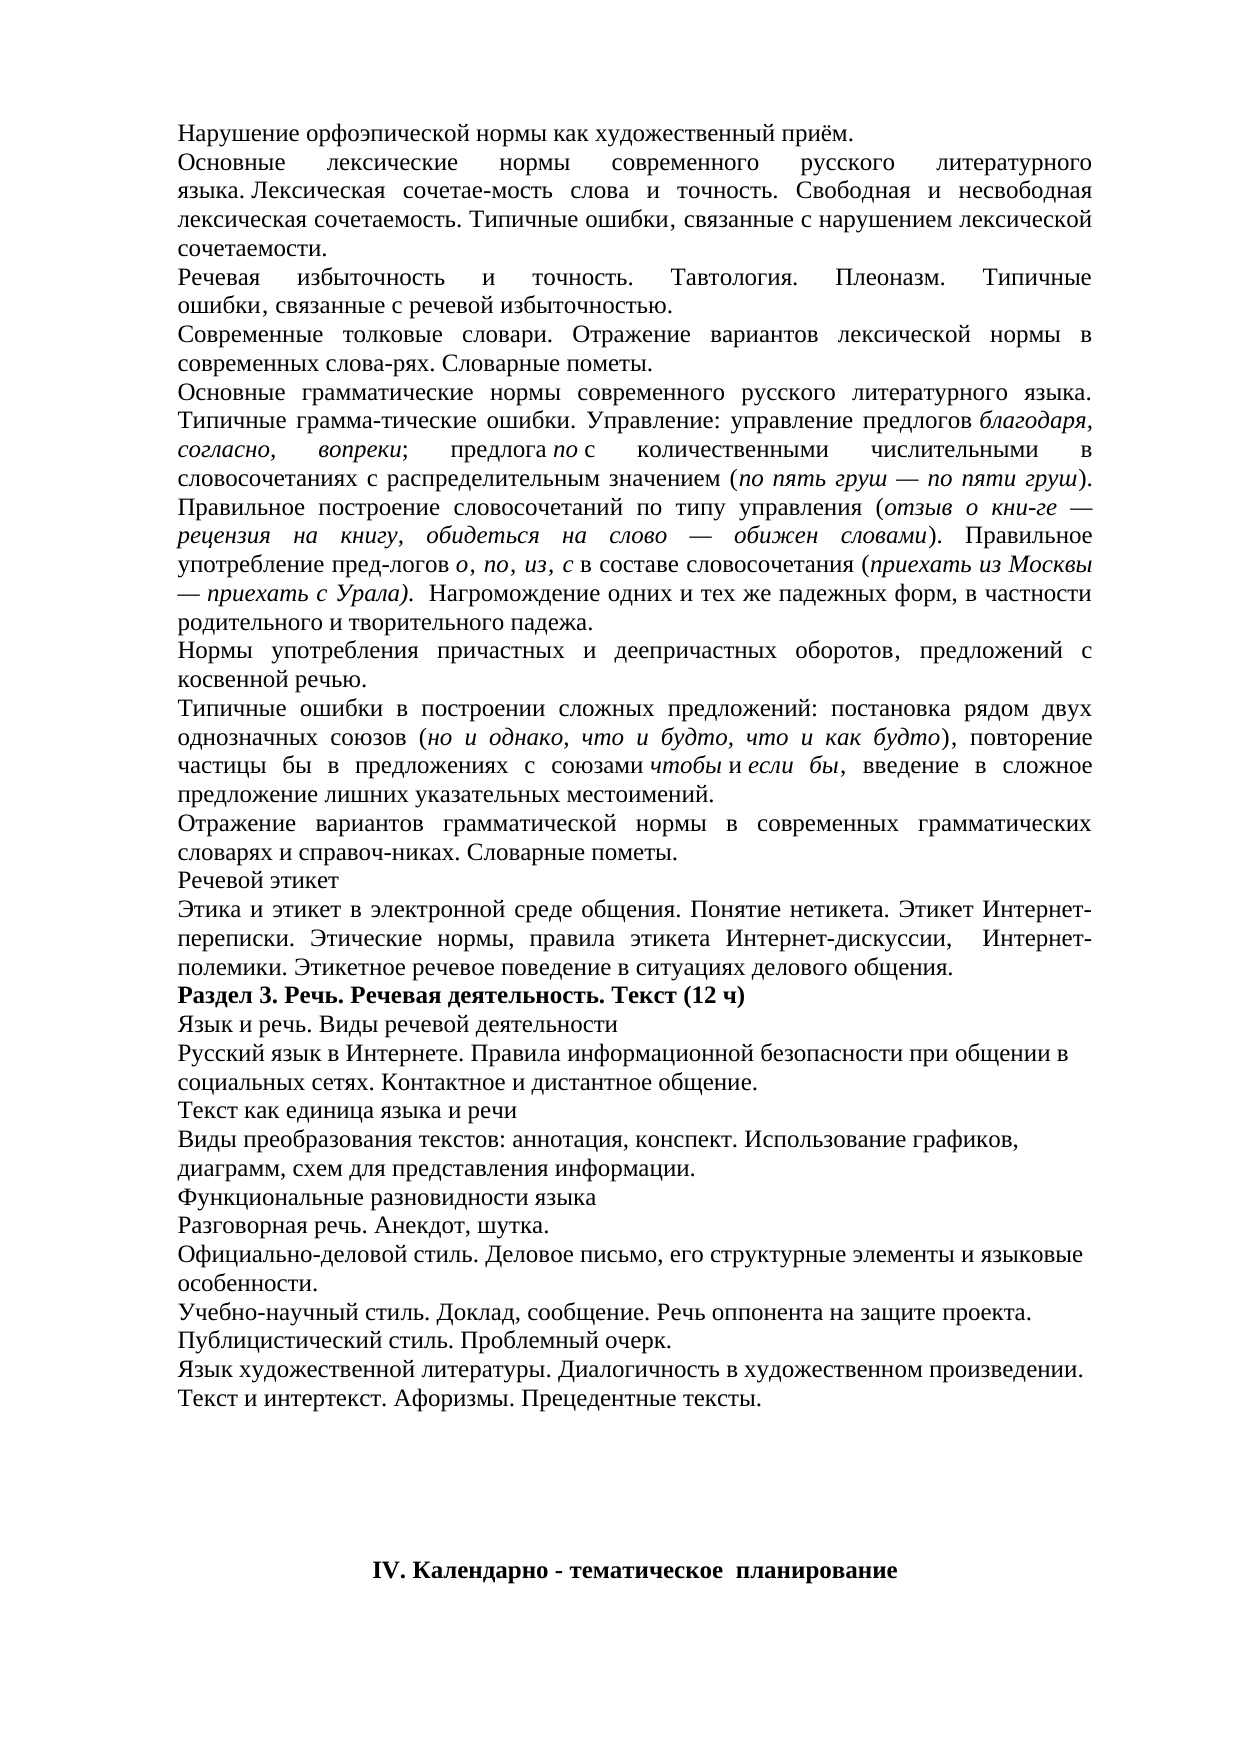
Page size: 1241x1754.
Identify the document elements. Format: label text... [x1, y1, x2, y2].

text Разговорная речь. Анекдот, шутка. [177, 1211, 1093, 1239]
text Язык художественной литературы. Диалогичность в художественном произведении. Текст и интертекст. Афоризмы. Прецедентные тексты. [177, 1354, 1093, 1412]
text Нормы употребления причастных и деепричастных оборотов‚ предложений с косвенной речью. [177, 636, 1093, 693]
text Основные грамматические нормы современного русского литературного языка. Типичные грамма-тические ошибки. Управление: управление предлогов благодаря, согласно, вопреки; предлога по с количественными числительными в словосочетаниях с распределительным значением (по пять груш — по пяти груш). Правильное построение словосочетаний по типу управления (отзыв о кни-ге — рецензия на книгу, обидеться на слово — обижен словами). Правильное употребление пред-логов о‚ по‚ из‚ с в составе словосочетания (приехать из Москвы — приехать с Урала). Нагромождение одних и тех же падежных форм, в частности родительного и творительного падежа. [177, 377, 1093, 636]
text Текст как единица языка и речи [177, 1096, 1093, 1124]
text Виды преобразования текстов: аннотация, конспект. Использование графиков, диаграмм, схем для представления информации. [177, 1124, 1093, 1182]
text Этика и этикет в электронной среде общения. Понятие нетикета. Этикет Интернет-переписки. Этические нормы, правила этикета Интернет-дискуссии, Интернет-полемики. Этикетное речевое поведение в ситуациях делового общения. [177, 894, 1093, 981]
text Учебно-научный стиль. Доклад, сообщение. Речь оппонента на защите проекта. [177, 1297, 1093, 1326]
text Публицистический стиль. Проблемный очерк. [177, 1326, 1093, 1354]
text Современные толковые словари. Отражение вариантов лексической нормы в современных слова-рях. Словарные пометы. [177, 319, 1093, 377]
text Отражение вариантов грамматической нормы в современных грамматических словарях и справоч-никах. Словарные пометы. [177, 808, 1093, 866]
text Основные лексические нормы современного русского литературного языка. Лексическая сочетае-мость слова и точность. Свободная и несвободная лексическая сочетаемость. Типичные ошибки‚ связанные с нарушением лексической сочетаемости. [177, 147, 1093, 262]
text Речевая избыточность и точность. Тавтология. Плеоназм. Типичные ошибки‚ связанные с речевой избыточностью. [177, 262, 1093, 319]
text Раздел 3. Речь. Речевая деятельность. Текст (12 ч) [177, 981, 1093, 1009]
text Функциональные разновидности языка [177, 1182, 1093, 1211]
text Нарушение орфоэпической нормы как художественный приём. [177, 118, 1093, 147]
text Язык и речь. Виды речевой деятельности [177, 1009, 1093, 1038]
text Типичные ошибки в построении сложных предложений: постановка рядом двух однозначных союзов (но и однако, что и будто, что и как будто)‚ повторение частицы бы в предложениях с союзами чтобы и если бы‚ введение в сложное предложение лишних указательных местоимений. [177, 693, 1093, 808]
text Речевой этикет [177, 866, 1093, 894]
text Русский язык в Интернете. Правила информационной безопасности при общении в социальных сетях. Контактное и дистантное общение. [177, 1038, 1093, 1096]
text IV. Календарно - тематическое планирование [177, 1556, 1093, 1584]
text Официально-деловой стиль. Деловое письмо, его структурные элементы и языковые особенности. [177, 1239, 1093, 1297]
